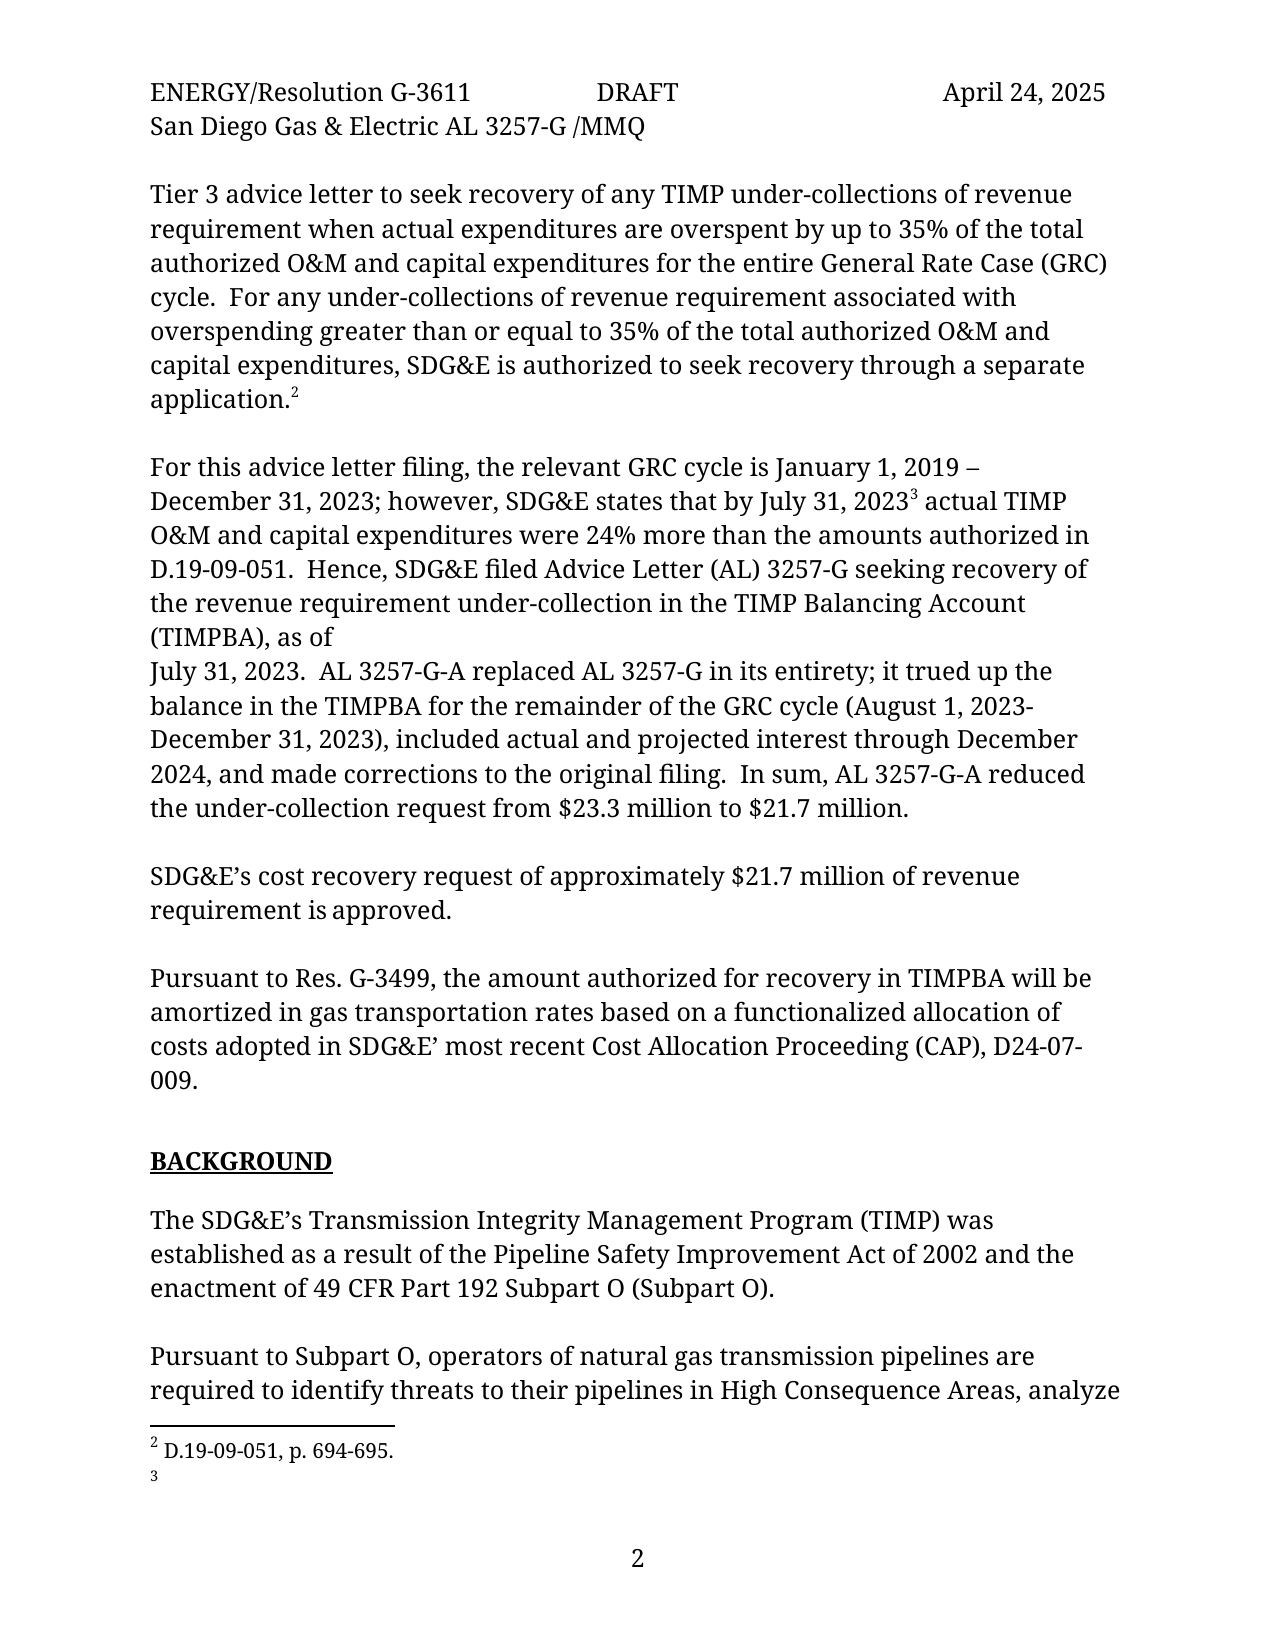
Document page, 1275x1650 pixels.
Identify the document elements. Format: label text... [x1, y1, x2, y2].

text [150, 177, 1125, 416]
text The SDG&E’s Transmission Integrity Management Program (TIMP) was established as a result of the Pipeline Safety Improvement Act of 2002 and the enactment of 49 CFR Part 192 Subpart O (Subpart O). [150, 1202, 1125, 1305]
text For this advice letter filing, the relevant GRC cycle is January 1, 2019 – December 31, 2023; however, SDG&E states that by July 31, 2023 actual TIMP O&M and capital expenditures were 24% more than the amounts authorized in D.19-09-051. Hence, SDG&E filed Advice Letter (AL) 3257-G seeking recovery of the revenue requirement under-collection in the TIMP Balancing Account (TIMPBA), as of July 31, 2023. AL 3257-G-A replaced AL 3257-G in its entirety; it trued up the balance in the TIMPBA for the remainder of the GRC cycle (August 1, 2023-December 31, 2023), included actual and projected interest through December 2024, and made corrections to the original filing. In sum, AL 3257-G-A reduced the under-collection request from $23.3 million to $21.7 million. [150, 450, 1125, 824]
text Pursuant to Res. G-3499, the amount authorized for recovery in TIMPBA will be amortized in gas transportation rates based on a functionalized allocation of costs adopted in SDG&E’ most recent Cost Allocation Proceeding (CAP), D24-07-009. [150, 961, 1125, 1097]
text SDG&E’s cost recovery request of approximately $21.7 million of revenue requirement is approved. [150, 858, 1125, 927]
subtitle Background [150, 1143, 1125, 1177]
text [150, 1339, 1125, 1407]
